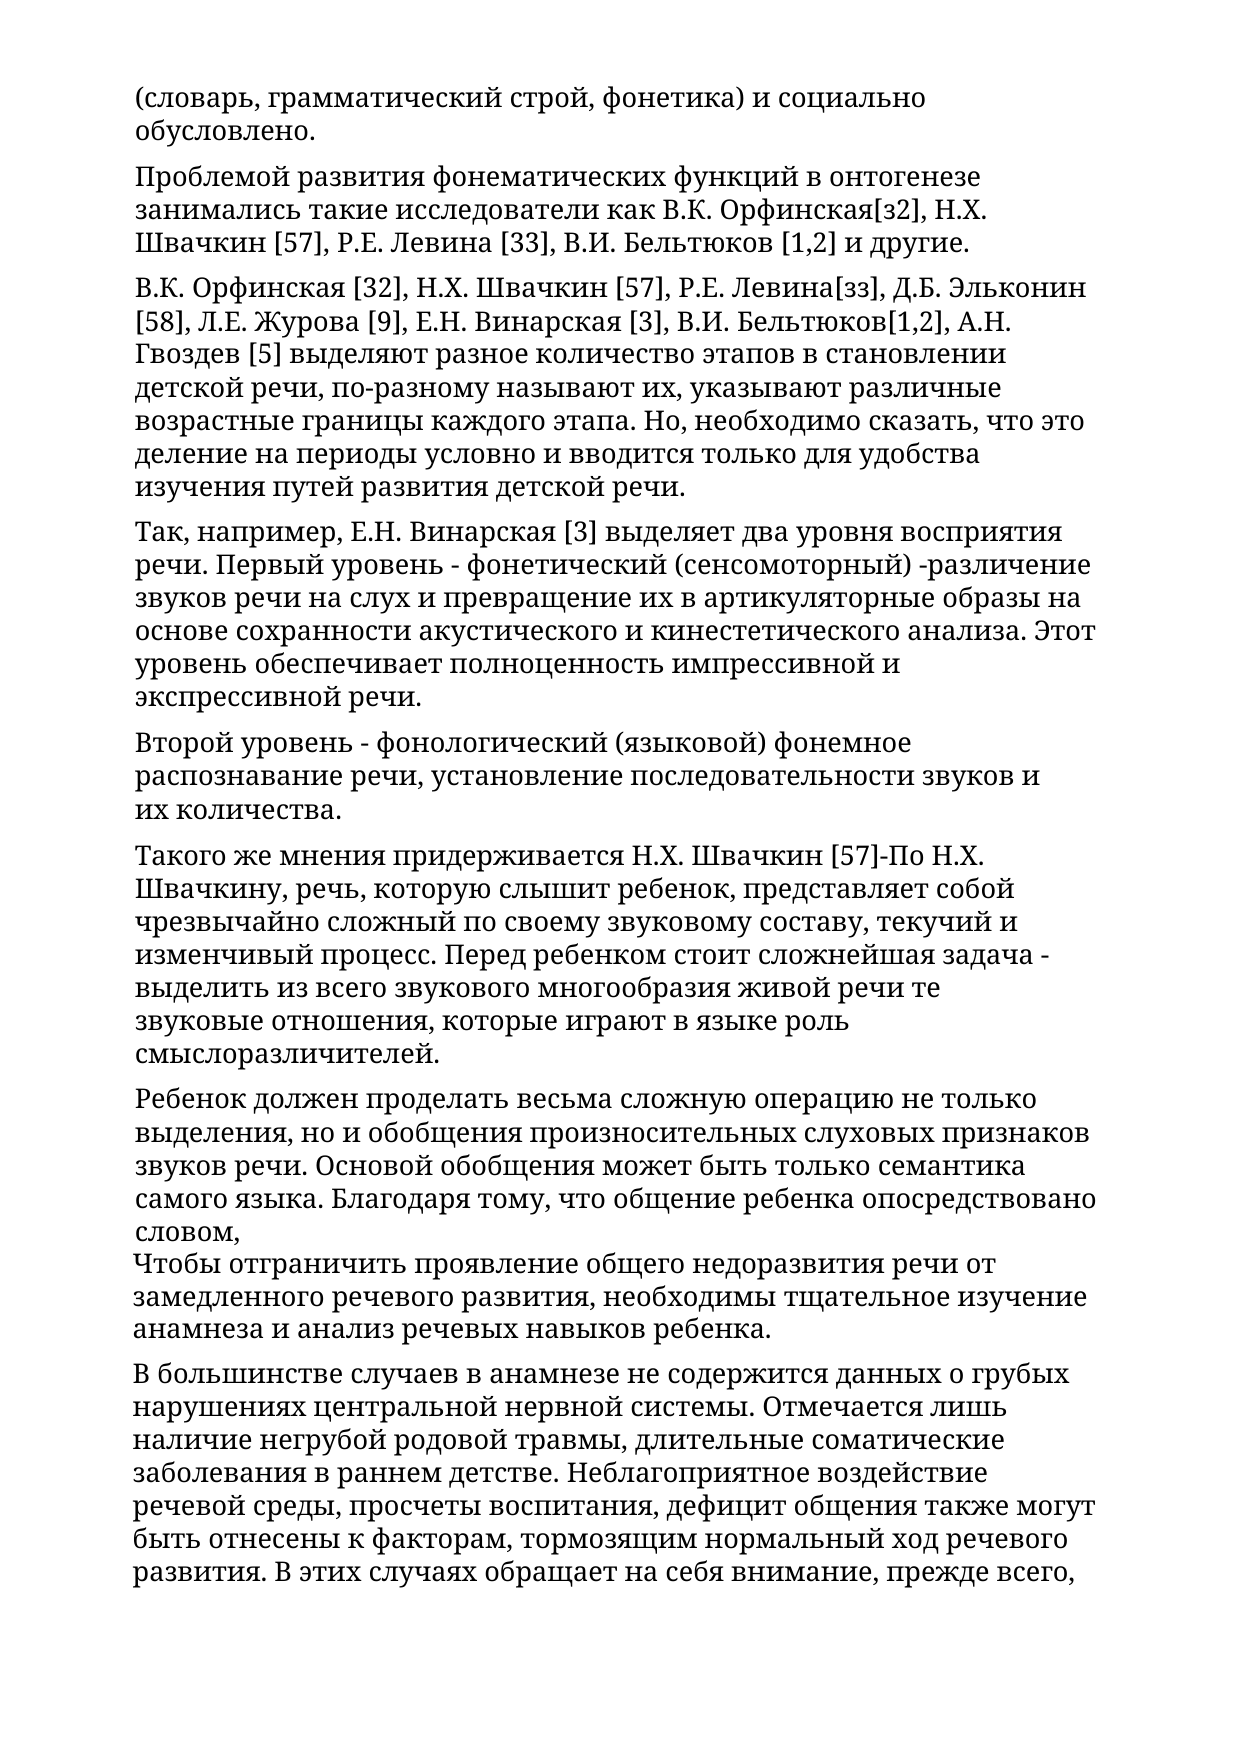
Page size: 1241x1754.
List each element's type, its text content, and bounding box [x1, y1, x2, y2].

text Чтобы отграничить проявление общего недоразвития речи от замедленного речевого развития, необходимы тщательное изучение анамнеза и анализ речевых навыков ребенка. [132, 1248, 1103, 1345]
text Такого же мнения придерживается Н.Х. Швачкин [57]-По Н.Х. Швачкину, речь, которую слышит ребенок, представляет собой чрезвычайно сложный по своему звуковому составу, текучий и изменчивый процесс. Перед ребенком стоит сложнейшая задача - выделить из всего звукового многообразия живой речи те звуковые отношения, которые играют в языке роль смыслоразличителей. [134, 839, 1061, 1070]
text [134, 81, 1021, 147]
text В.К. Орфинская [32], Н.Х. Швачкин [57], Р.Е. Левина[зз], Д.Б. Эльконин [58], Л.Е. Журова [9], Е.Н. Винарская [3], В.И. Бельтюков[1,2], А.Н. Гвоздев [5] выделяют разное количество этапов в становлении детской речи, по-разному называют их, указывают различные возрастные границы каждого этапа. Но, необходимо сказать, что это деление на периоды условно и вводится только для удобства изучения путей развития детской речи. [134, 272, 1098, 503]
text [132, 1357, 1103, 1588]
text Ребенок должен проделать весьма сложную операцию не только выделения, но и обобщения произносительных слуховых признаков звуков речи. Основой обобщения может быть только семантика самого языка. Благодаря тому, что общение ребенка опосредствовано словом, [134, 1083, 1098, 1248]
text Второй уровень - фонологический (языковой) фонемное распознавание речи, установление последовательности звуков и их количества. [134, 725, 1061, 826]
text Так, например, Е.Н. Винарская [3] выделяет два уровня восприятия речи. Первый уровень - фонетический (сенсомоторный) -различение звуков речи на слух и превращение их в артикуляторные образы на основе сохранности акустического и кинестетического анализа. Этот уровень обеспечивает полноценность импрессивной и экспрессивной речи. [134, 515, 1098, 713]
text Проблемой развития фонематических функций в онтогенезе занимались такие исследователи как В.К. Орфинская[з2], Н.Х. Швачкин [57], Р.Е. Левина [33], В.И. Бельтюков [1,2] и другие. [134, 160, 1021, 259]
